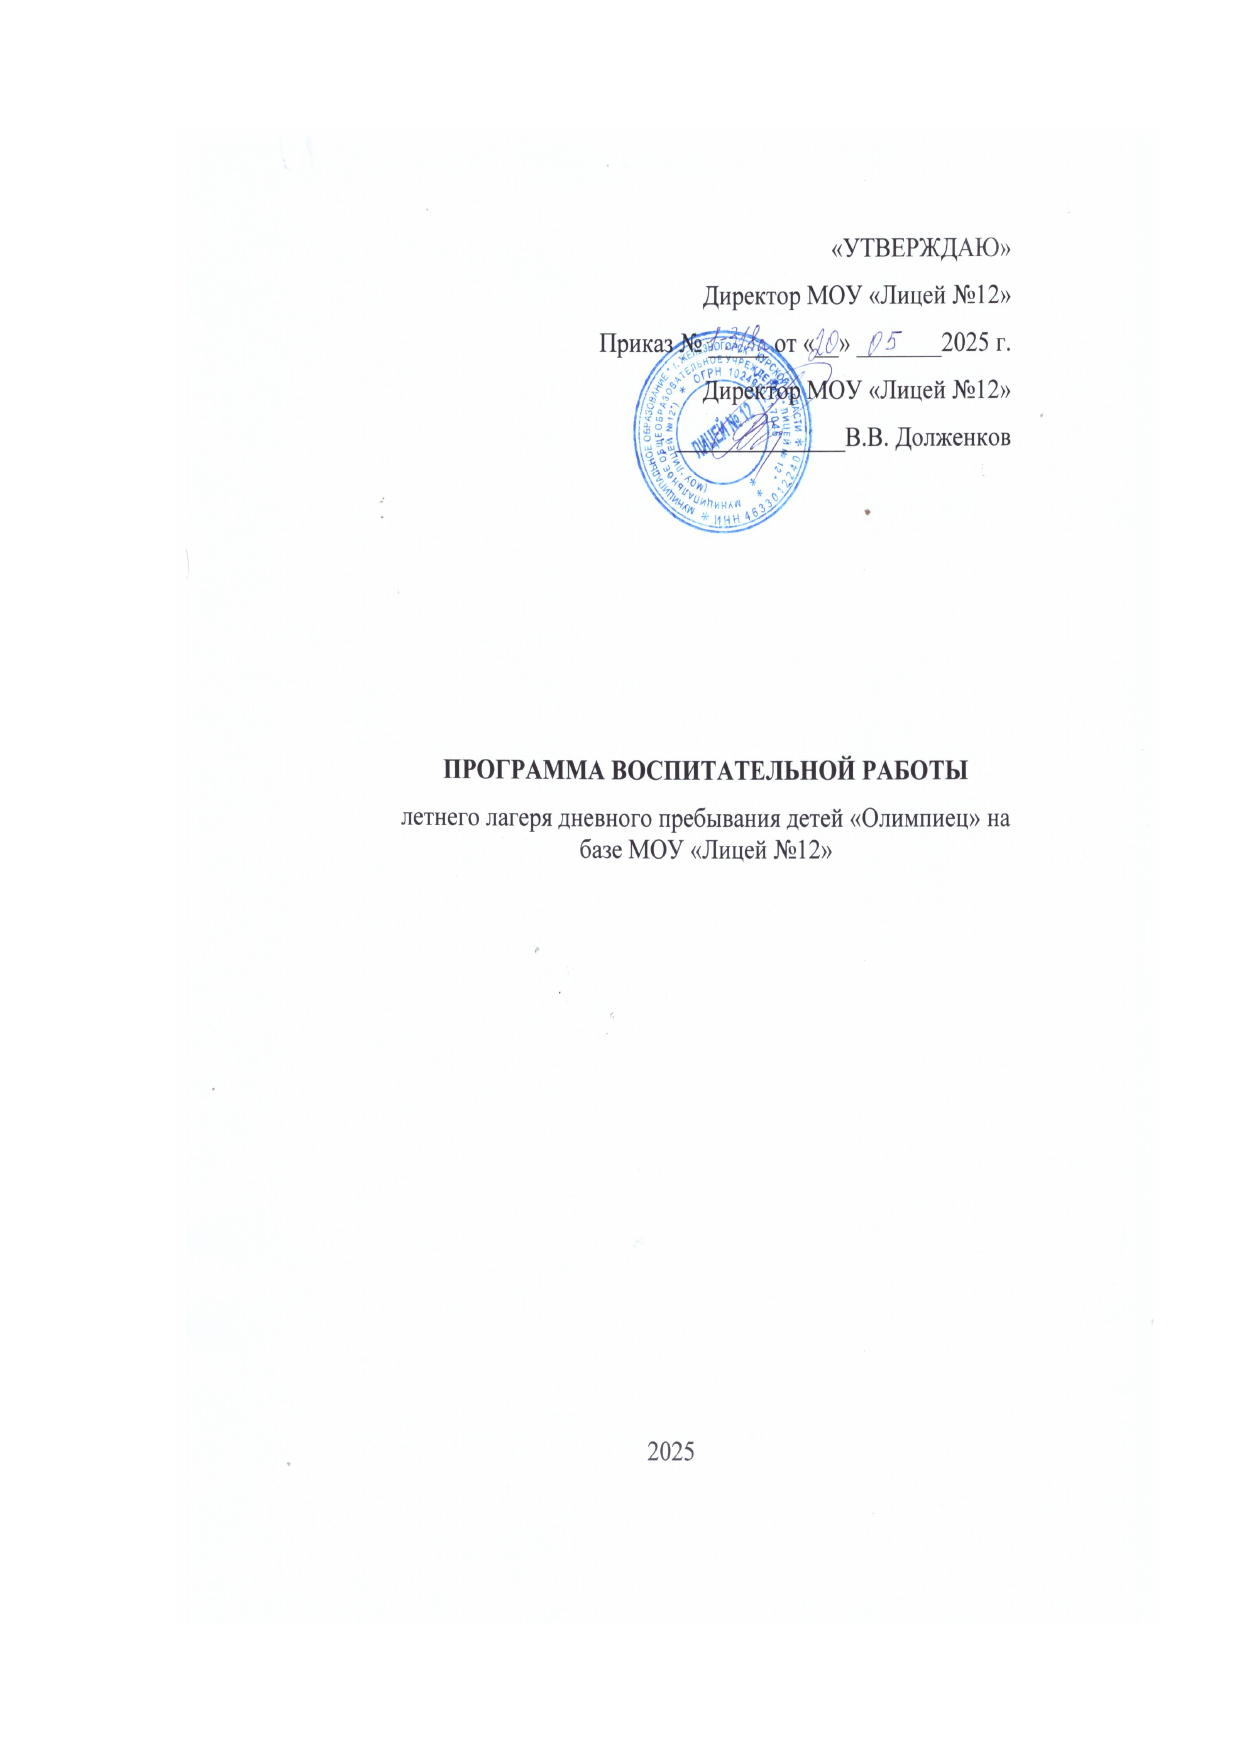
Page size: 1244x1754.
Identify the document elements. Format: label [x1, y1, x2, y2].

picture [177, 126, 1162, 1625]
